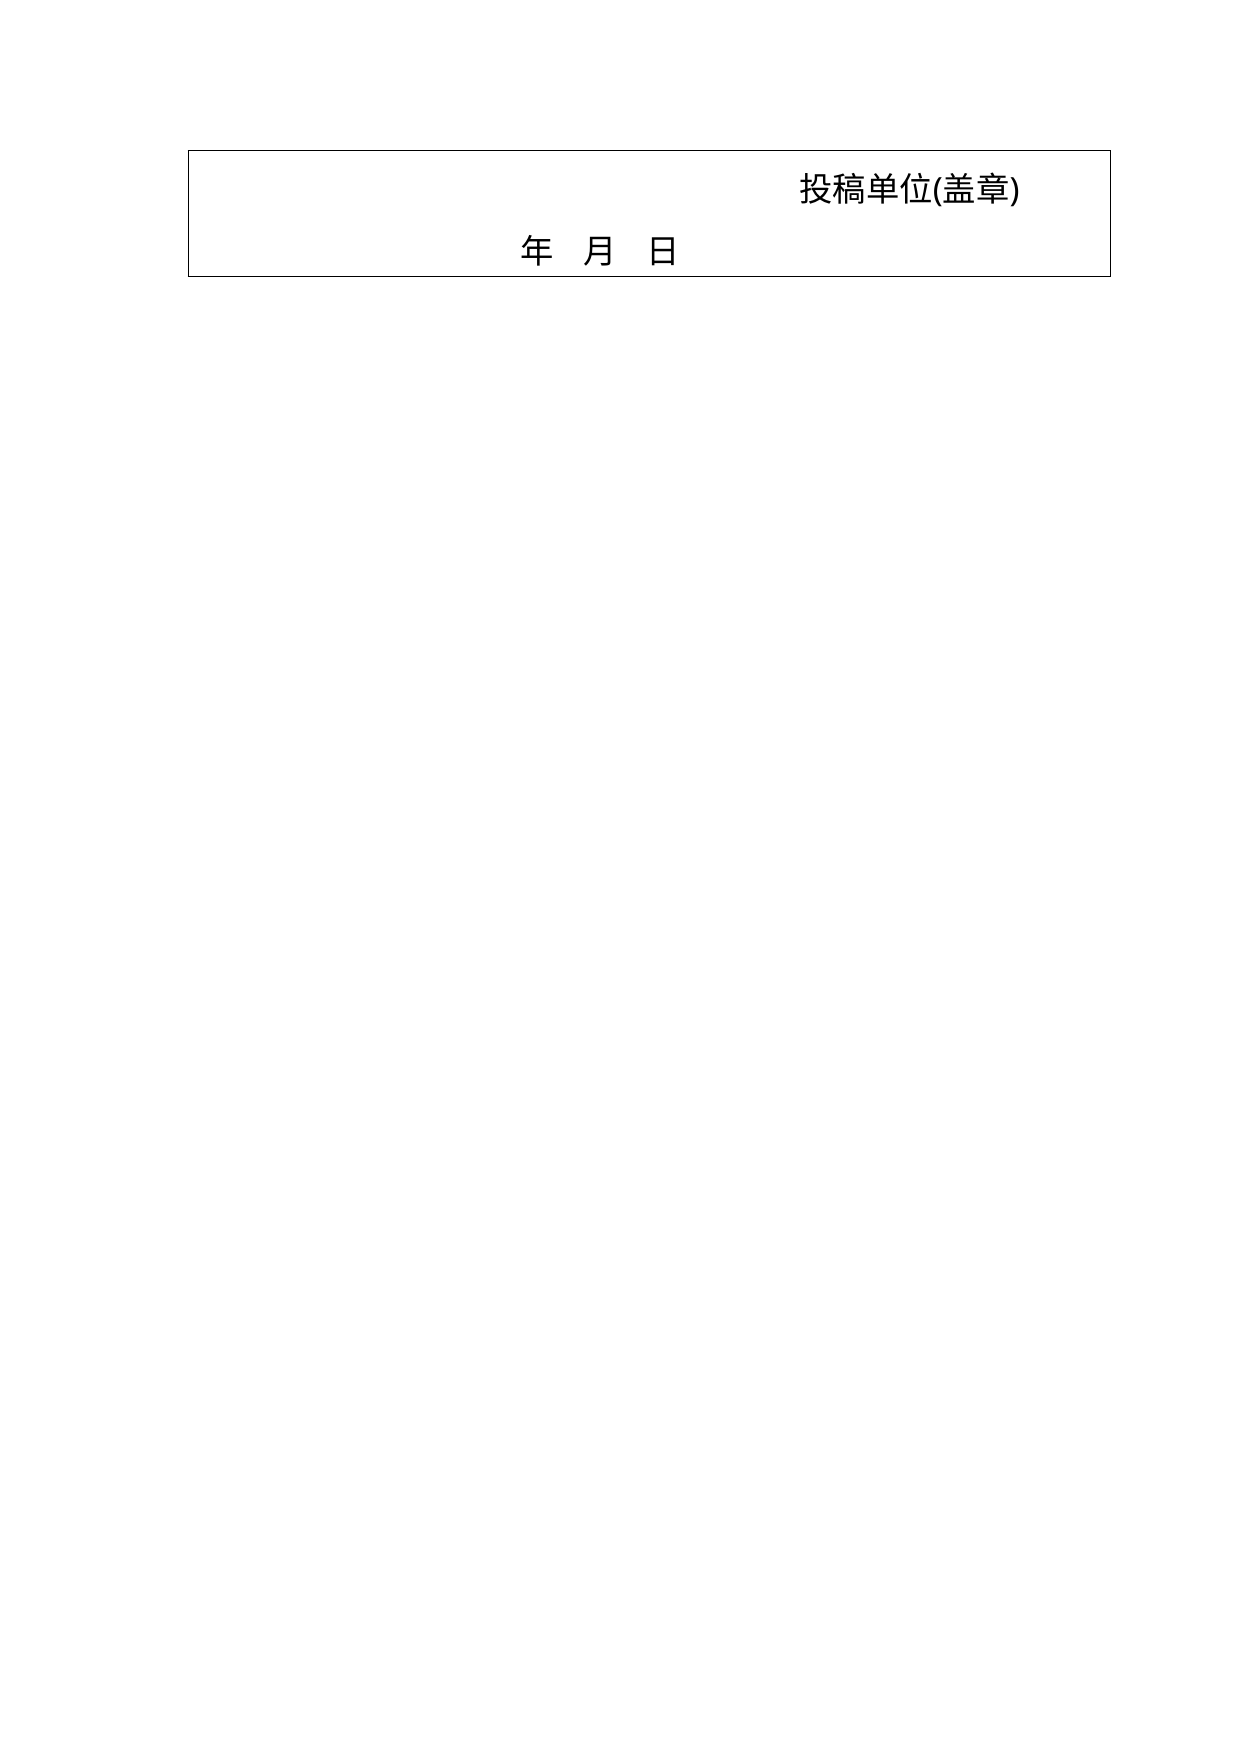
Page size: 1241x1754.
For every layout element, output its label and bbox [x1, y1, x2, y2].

table_cell [189, 151, 1110, 276]
